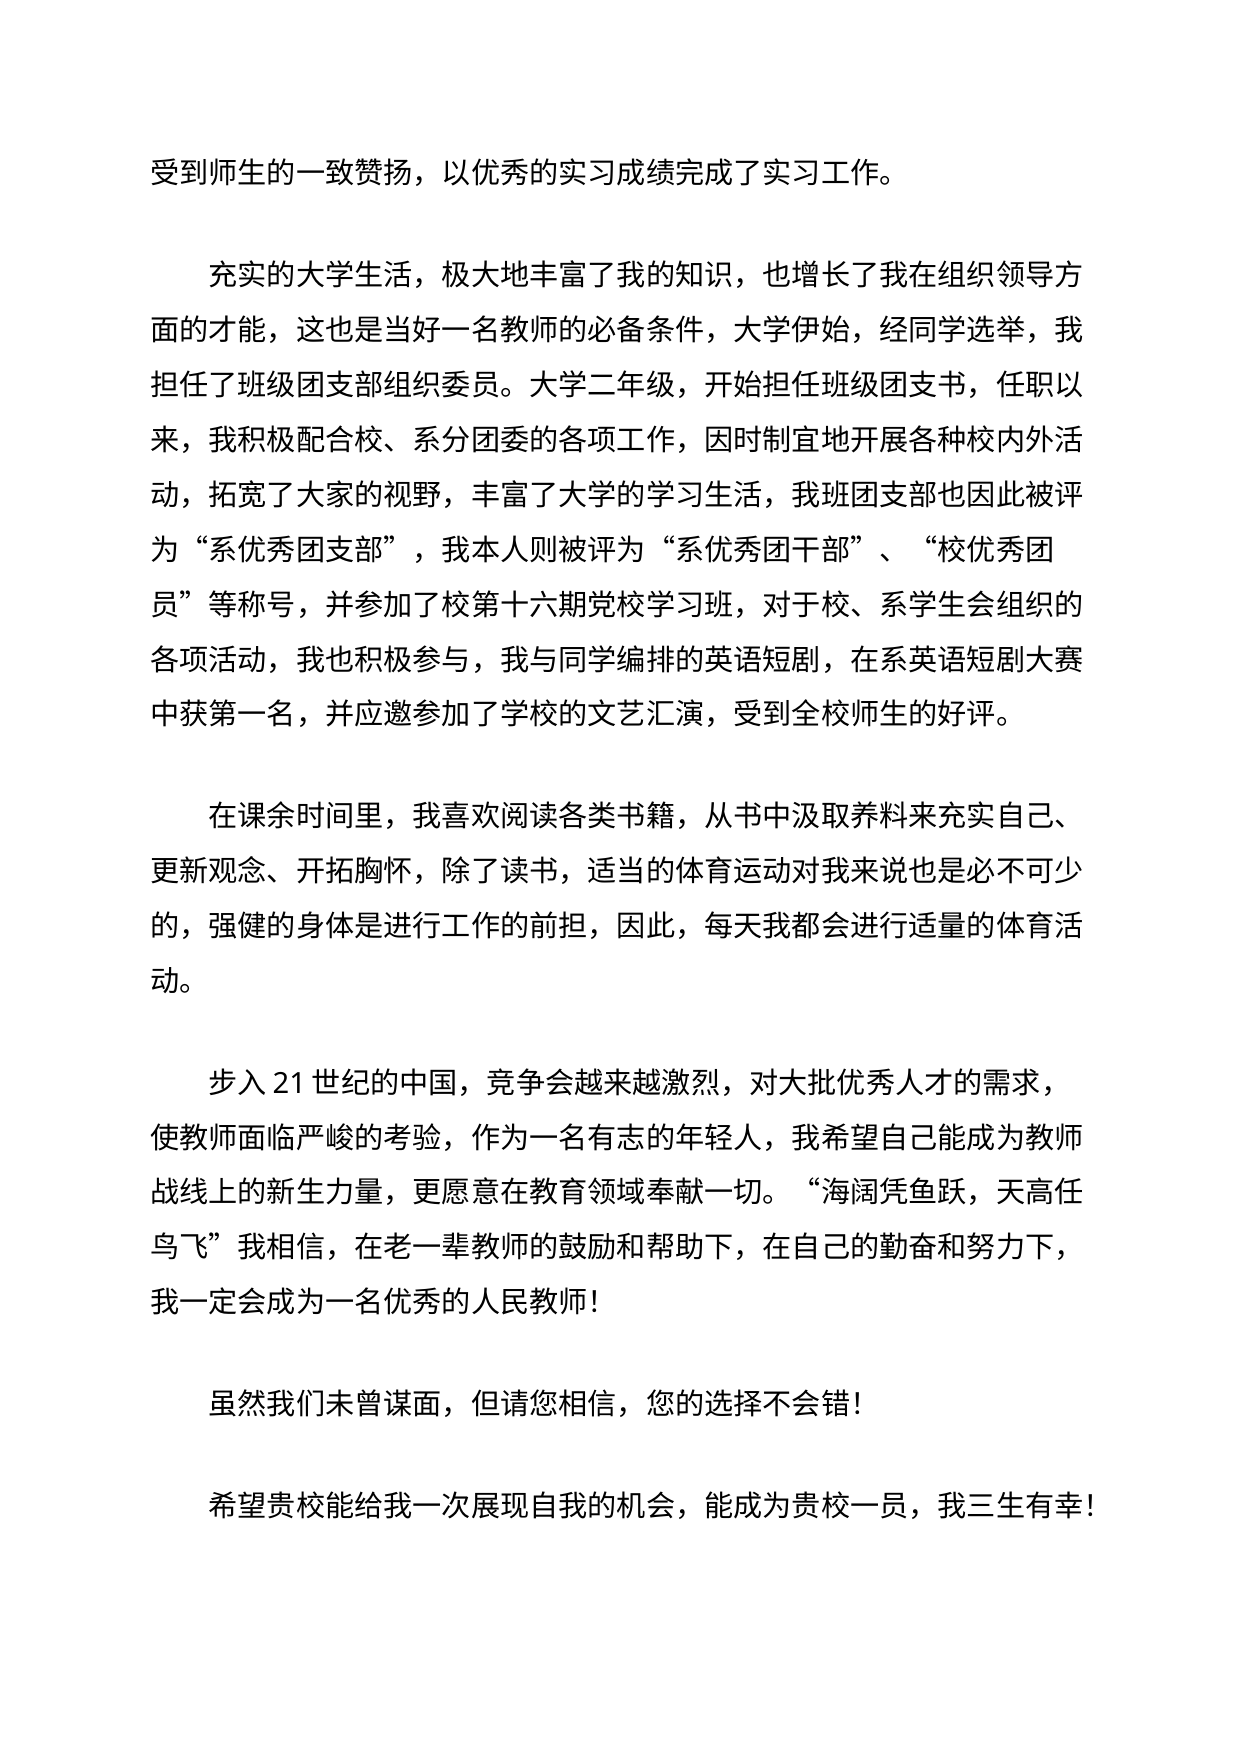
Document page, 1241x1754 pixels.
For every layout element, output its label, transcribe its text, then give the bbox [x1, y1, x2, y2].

text 虽然我们未曾谋面，但请您相信，您的选择不会错！ [150, 1381, 1090, 1423]
text 希望贵校能给我一次展现自我的机会，能成为贵校一员，我三生有幸！ [150, 1482, 1090, 1525]
text 充实的大学生活，极大地丰富了我的知识，也增长了我在组织领导方面的才能，这也是当好一名教师的必备条件，大学伊始，经同学选举，我担任了班级团支部组织委员。大学二年级，开始担任班级团支书，任职以来，我积极配合校、系分团委的各项工作，因时制宜地开展各种校内外活动，拓宽了大家的视野，丰富了大学的学习生活，我班团支部也因此被评为“系优秀团支部”，我本人则被评为“系优秀团干部”、“校优秀团员”等称号，并参加了校第十六期党校学习班，对于校、系学生会组织的各项活动，我也积极参与，我与同学编排的英语短剧，在系英语短剧大赛中获第一名，并应邀参加了学校的文艺汇演，受到全校师生的好评。 [150, 252, 1090, 733]
text 在课余时间里，我喜欢阅读各类书籍，从书中汲取养料来充实自己、更新观念、开拓胸怀，除了读书，适当的体育运动对我来说也是必不可少的，强健的身体是进行工作的前担，因此，每天我都会进行适量的体育活动。 [150, 793, 1090, 1000]
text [150, 150, 1090, 192]
text 步入21世纪的中国，竞争会越来越激烈，对大批优秀人才的需求，使教师面临严峻的考验，作为一名有志的年轻人，我希望自己能成为教师战线上的新生力量，更愿意在教育领域奉献一切。“海阔凭鱼跃，天高任鸟飞”我相信，在老一辈教师的鼓励和帮助下，在自己的勤奋和努力下，我一定会成为一名优秀的人民教师！ [150, 1059, 1090, 1321]
